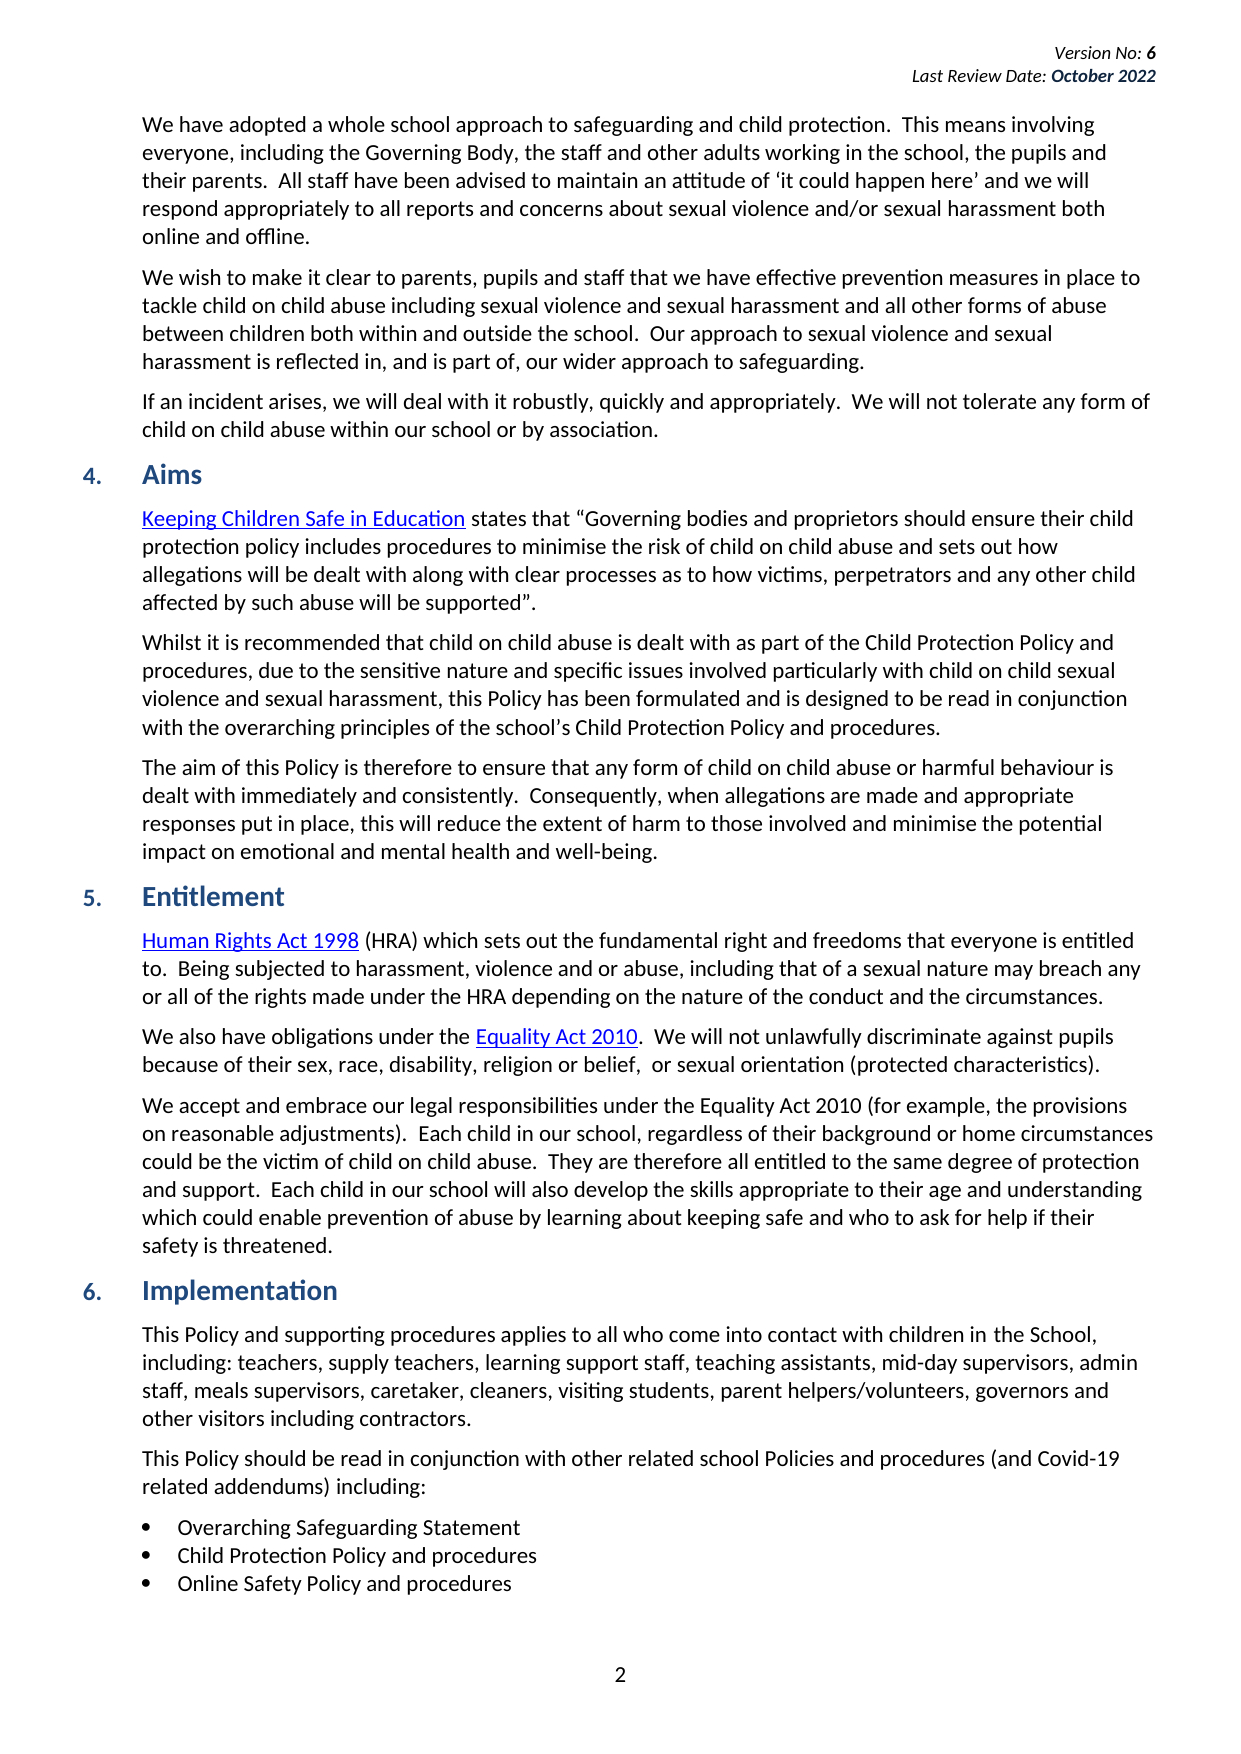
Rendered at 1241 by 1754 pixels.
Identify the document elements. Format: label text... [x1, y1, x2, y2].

list Child Protection Policy and procedures [142, 1541, 1157, 1569]
list Keeping Children Safe in Education states that “Governing bodies and proprietors should ensure their child protection policy includes procedures to minimise the risk of child on child abuse and sets out how allegations will be dealt with along with clear processes as to how victims, perpetrators and any other child affected by such abuse will be supported”. [142, 504, 1157, 616]
text Human Rights Act 1998 (HRA) which sets out the fundamental right and freedoms that everyone is entitled to. Being subjected to harassment, violence and or abuse, including that of a sexual nature may breach any or all of the rights made under the HRA depending on the nature of the conduct and the circumstances. [142, 926, 1157, 1010]
list Whilst it is recommended that child on child abuse is dealt with as part of the Child Protection Policy and procedures, due to the sensitive nature and specific issues involved particularly with child on child sexual violence and sexual harassment, this Policy has been formulated and is designed to be read in conjunction with the overarching principles of the school’s Child Protection Policy and procedures. [142, 628, 1157, 741]
list Overarching Safeguarding Statement [142, 1513, 1157, 1541]
list The aim of this Policy is therefore to ensure that any form of child on child abuse or harmful behaviour is dealt with immediately and consistently. Consequently, when allegations are made and appropriate responses put in place, this will reduce the extent of harm to those involved and minimise the potential impact on emotional and mental health and well-being. [142, 753, 1157, 865]
subtitle Aims [83, 456, 1157, 491]
list Online Safety Policy and procedures [142, 1569, 1157, 1597]
text This Policy and supporting procedures applies to all who come into contact with children in the School, including: teachers, supply teachers, learning support staff, teaching assistants, mid-day supervisors, admin staff, meals supervisors, caretaker, cleaners, visiting students, parent helpers/volunteers, governors and other visitors including contractors. [142, 1320, 1157, 1432]
subtitle Entitlement [83, 878, 1157, 913]
text If an incident arises, we will deal with it robustly, quickly and appropriately. We will not tolerate any form of child on child abuse within our school or by association. [142, 387, 1157, 443]
text We accept and embrace our legal responsibilities under the Equality Act 2010 (for example, the provisions on reasonable adjustments). Each child in our school, regardless of their background or home circumstances could be the victim of child on child abuse. They are therefore all entitled to the same degree of protection and support. Each child in our school will also develop the skills appropriate to their age and understanding which could enable prevention of abuse by learning about keeping safe and who to ask for help if their safety is threatened. [142, 1091, 1157, 1259]
text We have adopted a whole school approach to safeguarding and child protection. This means involving everyone, including the Governing Body, the staff and other adults working in the school, the pupils and their parents. All staff have been advised to maintain an attitude of ‘it could happen here’ and we will respond appropriately to all reports and concerns about sexual violence and/or sexual harassment both online and offline. [142, 110, 1157, 250]
text We also have obligations under the Equality Act 2010. We will not unlawfully discriminate against pupils because of their sex, race, disability, religion or belief, or sexual orientation (protected characteristics). [142, 1022, 1157, 1078]
text This Policy should be read in conjunction with other related school Policies and procedures (and Covid-19 related addendums) including: [142, 1444, 1157, 1500]
subtitle Implementation [83, 1272, 1157, 1307]
text We wish to make it clear to parents, pupils and staff that we have effective prevention measures in place to tackle child on child abuse including sexual violence and sexual harassment and all other forms of abuse between children both within and outside the school. Our approach to sexual violence and sexual harassment is reflected in, and is part of, our wider approach to safeguarding. [142, 263, 1157, 375]
